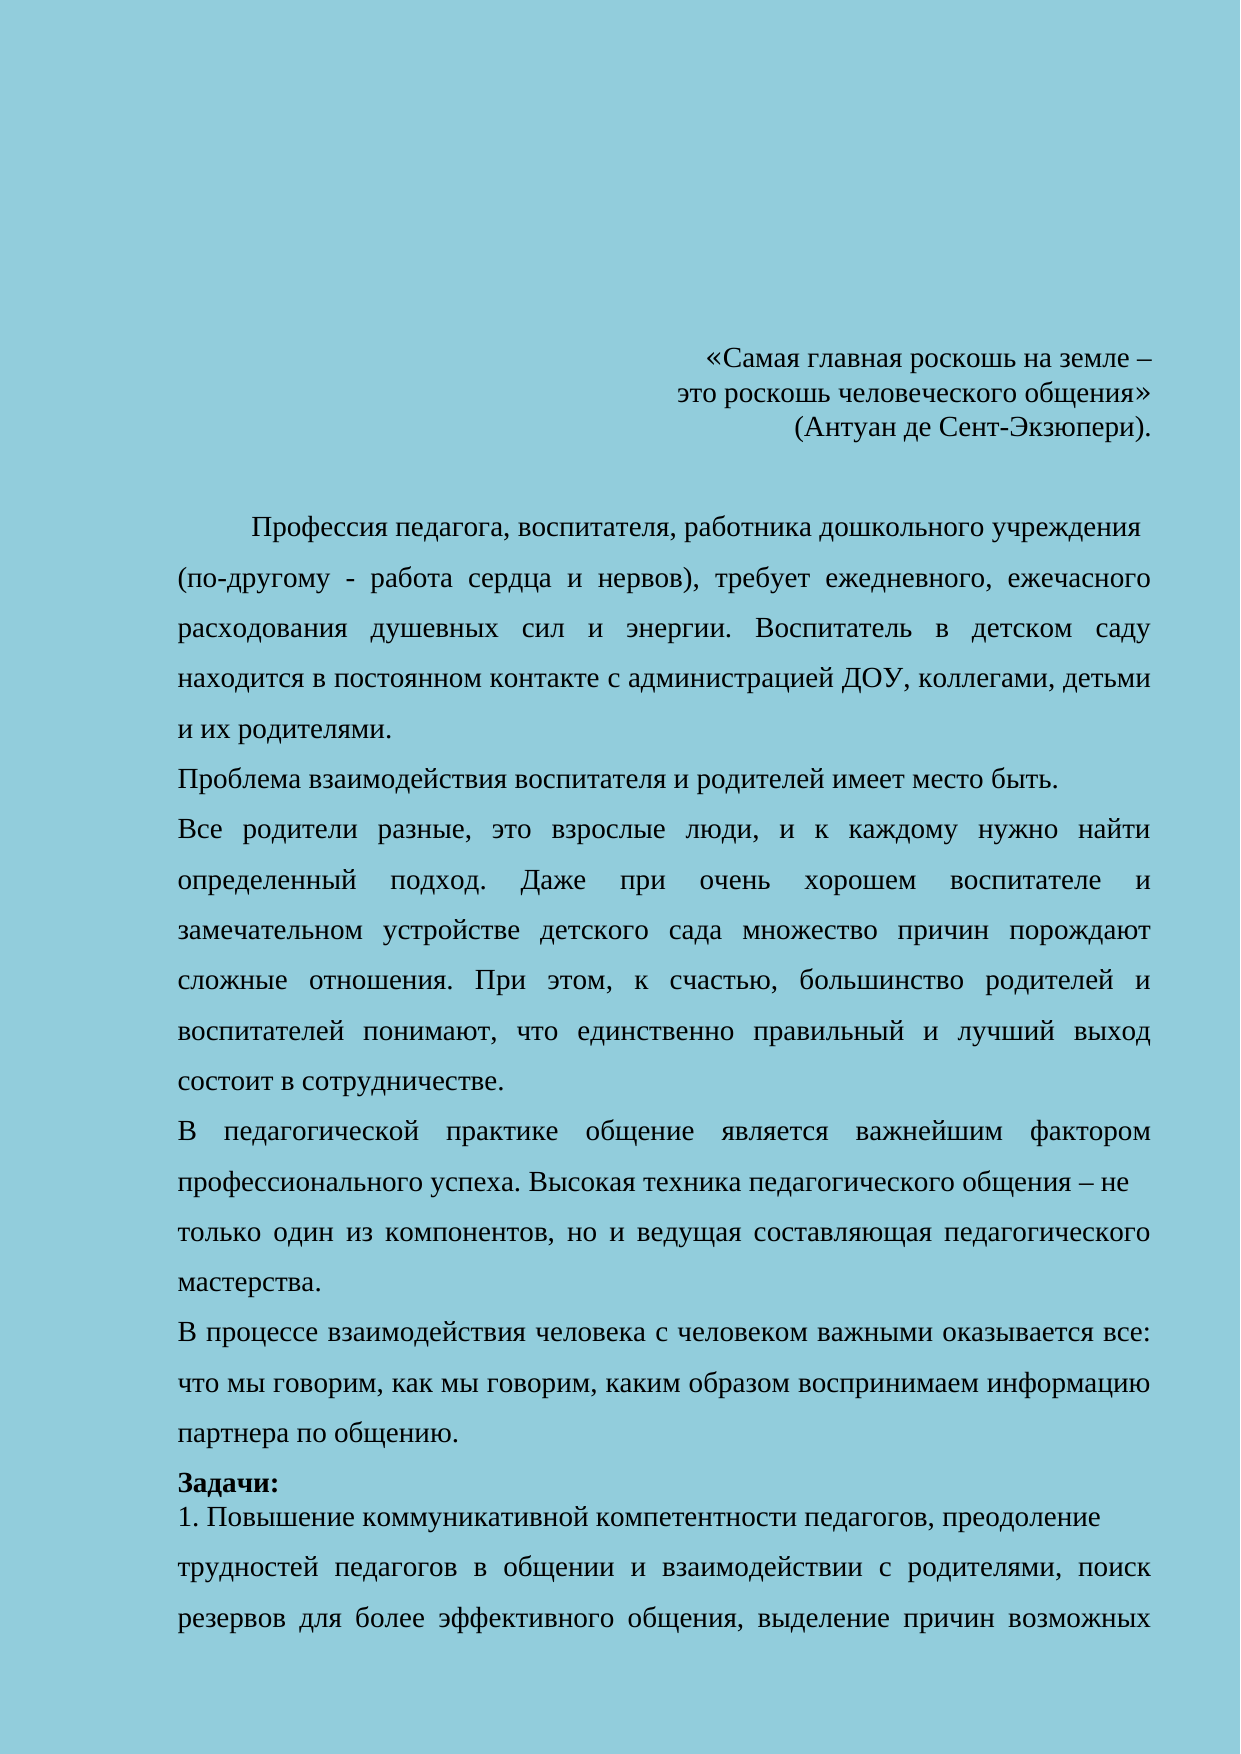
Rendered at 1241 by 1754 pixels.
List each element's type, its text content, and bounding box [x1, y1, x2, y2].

text (Антуан де Сент-Экзюпери). [177, 409, 1152, 442]
text только один из компонентов, но и ведущая составляющая педагогического мастерства. [177, 1214, 1152, 1298]
text «Самая главная роскошь на земле – [177, 338, 1152, 374]
text (по-другому - работа сердца и нервов), требует ежедневного, ежечасного расходования душевных сил и энергии. Воспитатель в детском саду находится в постоянном контакте с администрацией ДОУ, коллегами, детьми и их родителями. [177, 560, 1152, 744]
text Проблема взаимодействия воспитателя и родителей имеет место быть. [177, 761, 1152, 795]
text это роскошь человеческого общения» [177, 374, 1152, 409]
text Профессия педагога, воспитателя, работника дошкольного учреждения [177, 509, 1152, 543]
text В педагогической практике общение является важнейшим фактором профессионального успеха. Высокая техника педагогического общения – не [177, 1113, 1152, 1197]
text Задачи: [177, 1466, 1152, 1499]
text В процессе взаимодействия человека с человеком важными оказывается все: что мы говорим, как мы говорим, каким образом воспринимаем информацию партнера по общению. [177, 1314, 1152, 1449]
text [177, 1549, 1152, 1633]
text 1. Повышение коммуникативной компетентности педагогов, преодоление [177, 1499, 1152, 1533]
text Все родители разные, это взрослые люди, и к каждому нужно найти определенный подход. Даже при очень хорошем воспитателе и замечательном устройстве детского сада множество причин порождают сложные отношения. При этом, к счастью, большинство родителей и воспитателей понимают, что единственно правильный и лучший выход состоит в сотрудничестве. [177, 811, 1152, 1097]
